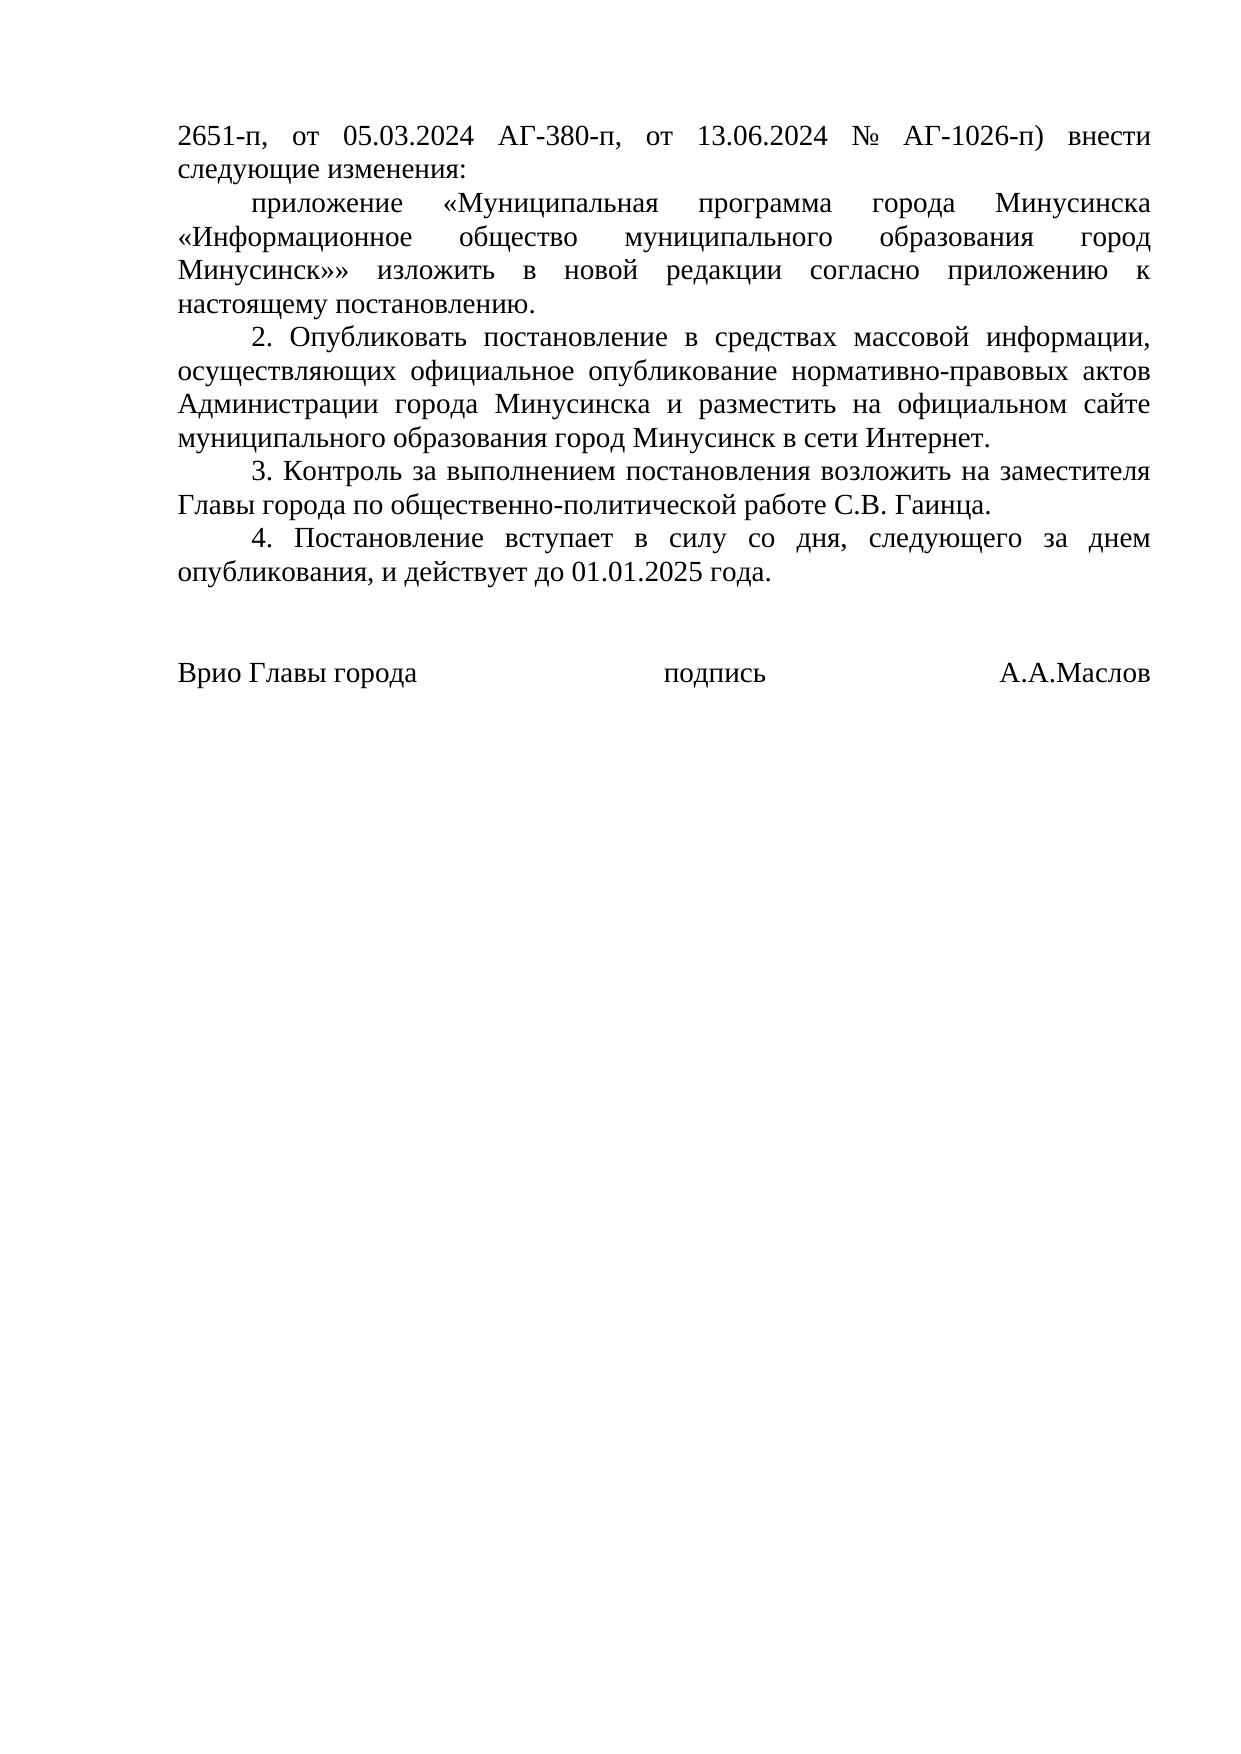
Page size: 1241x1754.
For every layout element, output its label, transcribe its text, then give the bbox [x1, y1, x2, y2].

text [177, 118, 1152, 185]
text Врио Главы города подпись А.А.Маслов [177, 655, 1152, 688]
text 3. Контроль за выполнением постановления возложить на заместителя Главы города по общественно-политической работе С.В. Гаинца. [177, 453, 1152, 521]
text 2. Опубликовать постановление в средствах массовой информации, осуществляющих официальное опубликование нормативно-правовых актов Администрации города Минусинска и разместить на официальном сайте муниципального образования город Минусинск в сети Интернет. [177, 319, 1152, 453]
text 4. Постановление вступает в силу со дня, следующего за днем опубликования, и действует до 01.01.2025 года. [177, 521, 1152, 588]
text приложение «Муниципальная программа города Минусинска «Информационное общество муниципального образования город Минусинск»» изложить в новой редакции согласно приложению к настоящему постановлению. [177, 185, 1152, 319]
